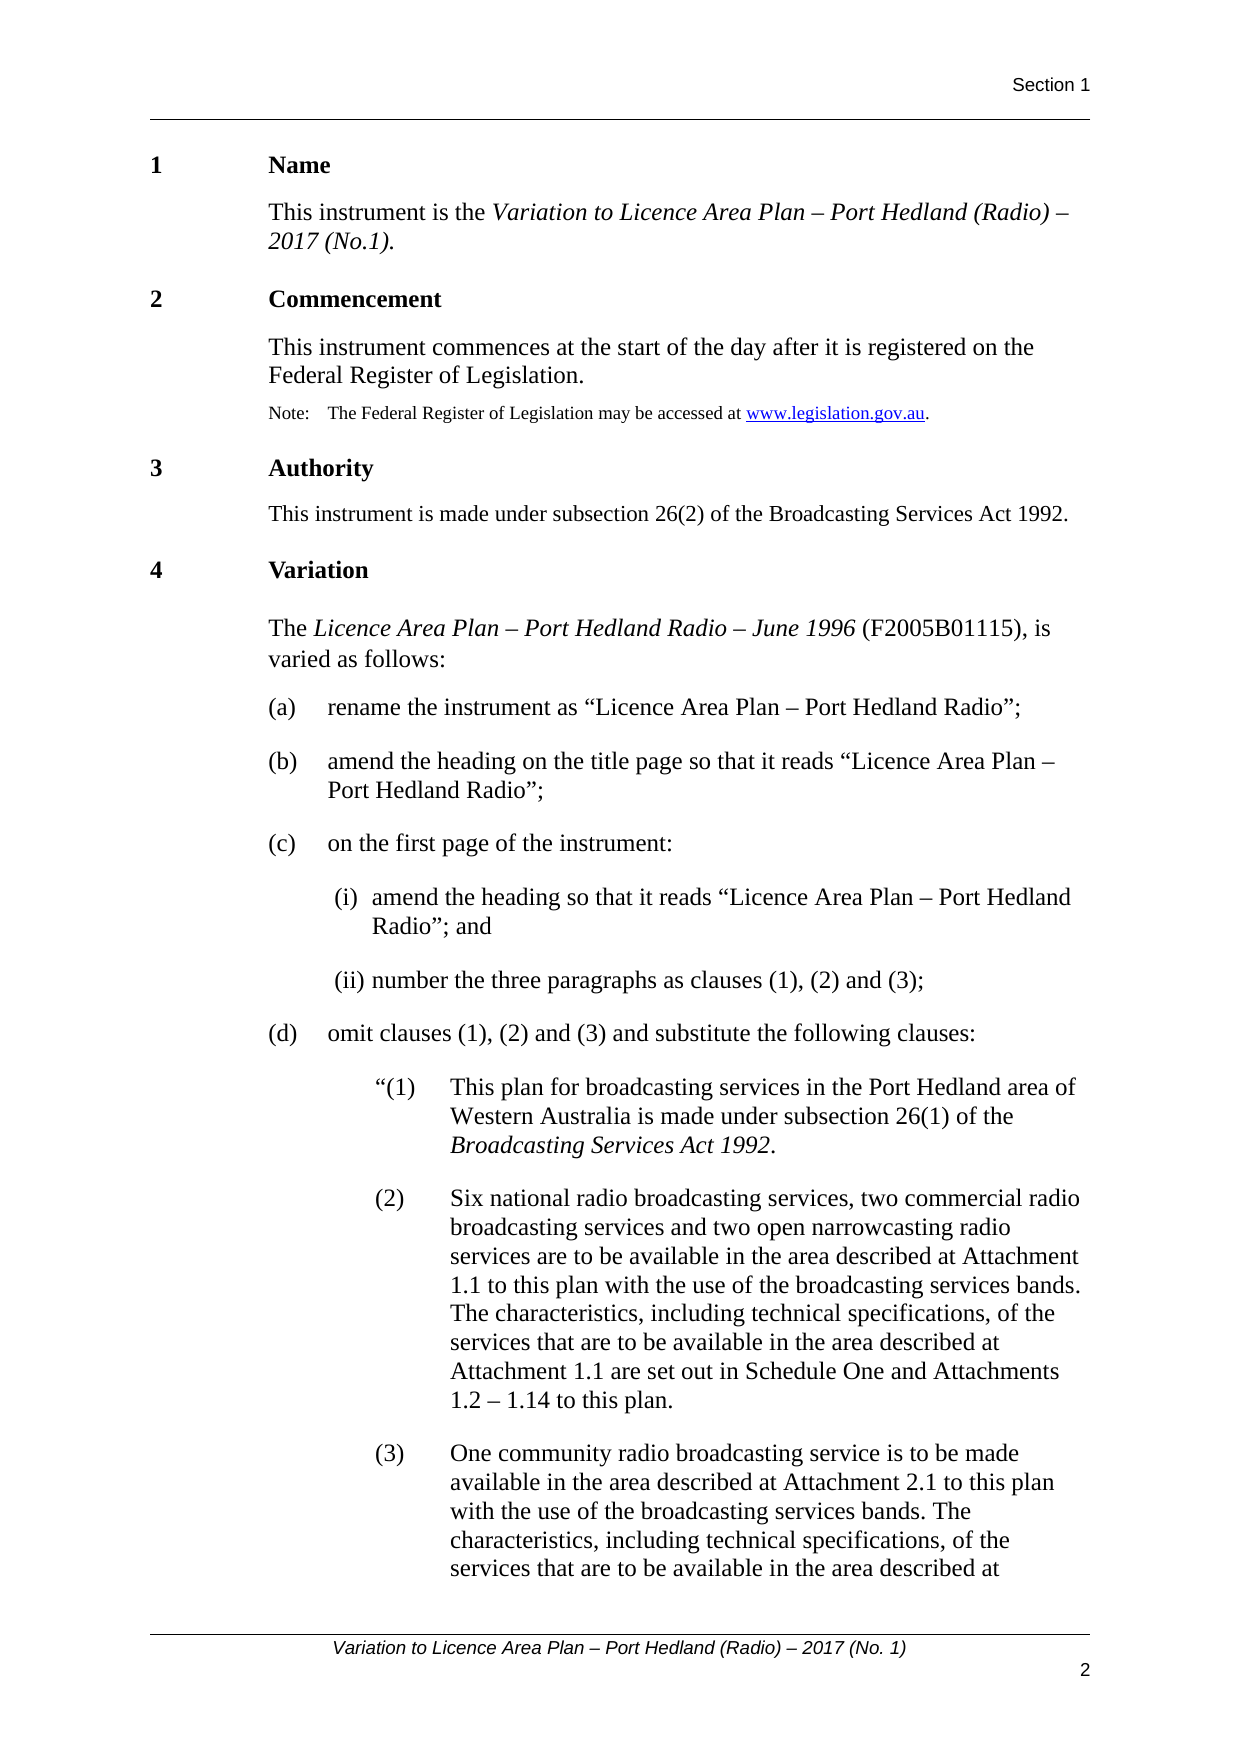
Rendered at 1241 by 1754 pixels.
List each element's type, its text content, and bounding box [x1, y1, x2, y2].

text This instrument commences at the start of the day after it is registered on the Federal Register of Legislation. [150, 332, 1090, 389]
text Note: The Federal Register of Legislation may be accessed at www.legislation.gov.au. [268, 402, 1090, 423]
text 3 Authority [150, 453, 1090, 481]
text This instrument is made under subsection 26(2) of the Broadcasting Services Act 1992. [268, 500, 1090, 526]
list number the three paragraphs as clauses (1), (2) and (3); [334, 965, 1090, 993]
text 2 Commencement [150, 284, 1090, 313]
list amend the heading so that it reads “Licence Area Plan – Port Hedland Radio”; and [334, 882, 1090, 940]
text The Licence Area Plan – Port Hedland Radio – June 1996 (F2005B01115), is varied as follows: [268, 613, 1090, 673]
text 4 Variation [150, 556, 1090, 584]
text This instrument is the Variation to Licence Area Plan – Port Hedland (Radio) – 2017 (No.1). [150, 197, 1090, 255]
list on the first page of the instrument: [268, 828, 1090, 857]
list amend the heading on the title page so that it reads “Licence Area Plan – Port Hedland Radio”; [268, 746, 1090, 803]
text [375, 1438, 1090, 1582]
list rename the instrument as “Licence Area Plan – Port Hedland Radio”; [268, 692, 1090, 721]
text 1 Name [150, 150, 1090, 179]
list omit clauses (1), (2) and (3) and substitute the following clauses: [268, 1018, 1090, 1047]
text “(1) This plan for broadcasting services in the Port Hedland area of Western Australia is made under subsection 26(1) of the Broadcasting Services Act 1992. [375, 1072, 1090, 1158]
text (2) Six national radio broadcasting services, two commercial radio broadcasting services and two open narrowcasting radio services are to be available in the area described at Attachment 1.1 to this plan with the use of the broadcasting services bands. The characteristics, including technical specifications, of the services that are to be available in the area described at Attachment 1.1 are set out in Schedule One and Attachments 1.2 – 1.14 to this plan. [375, 1183, 1090, 1413]
